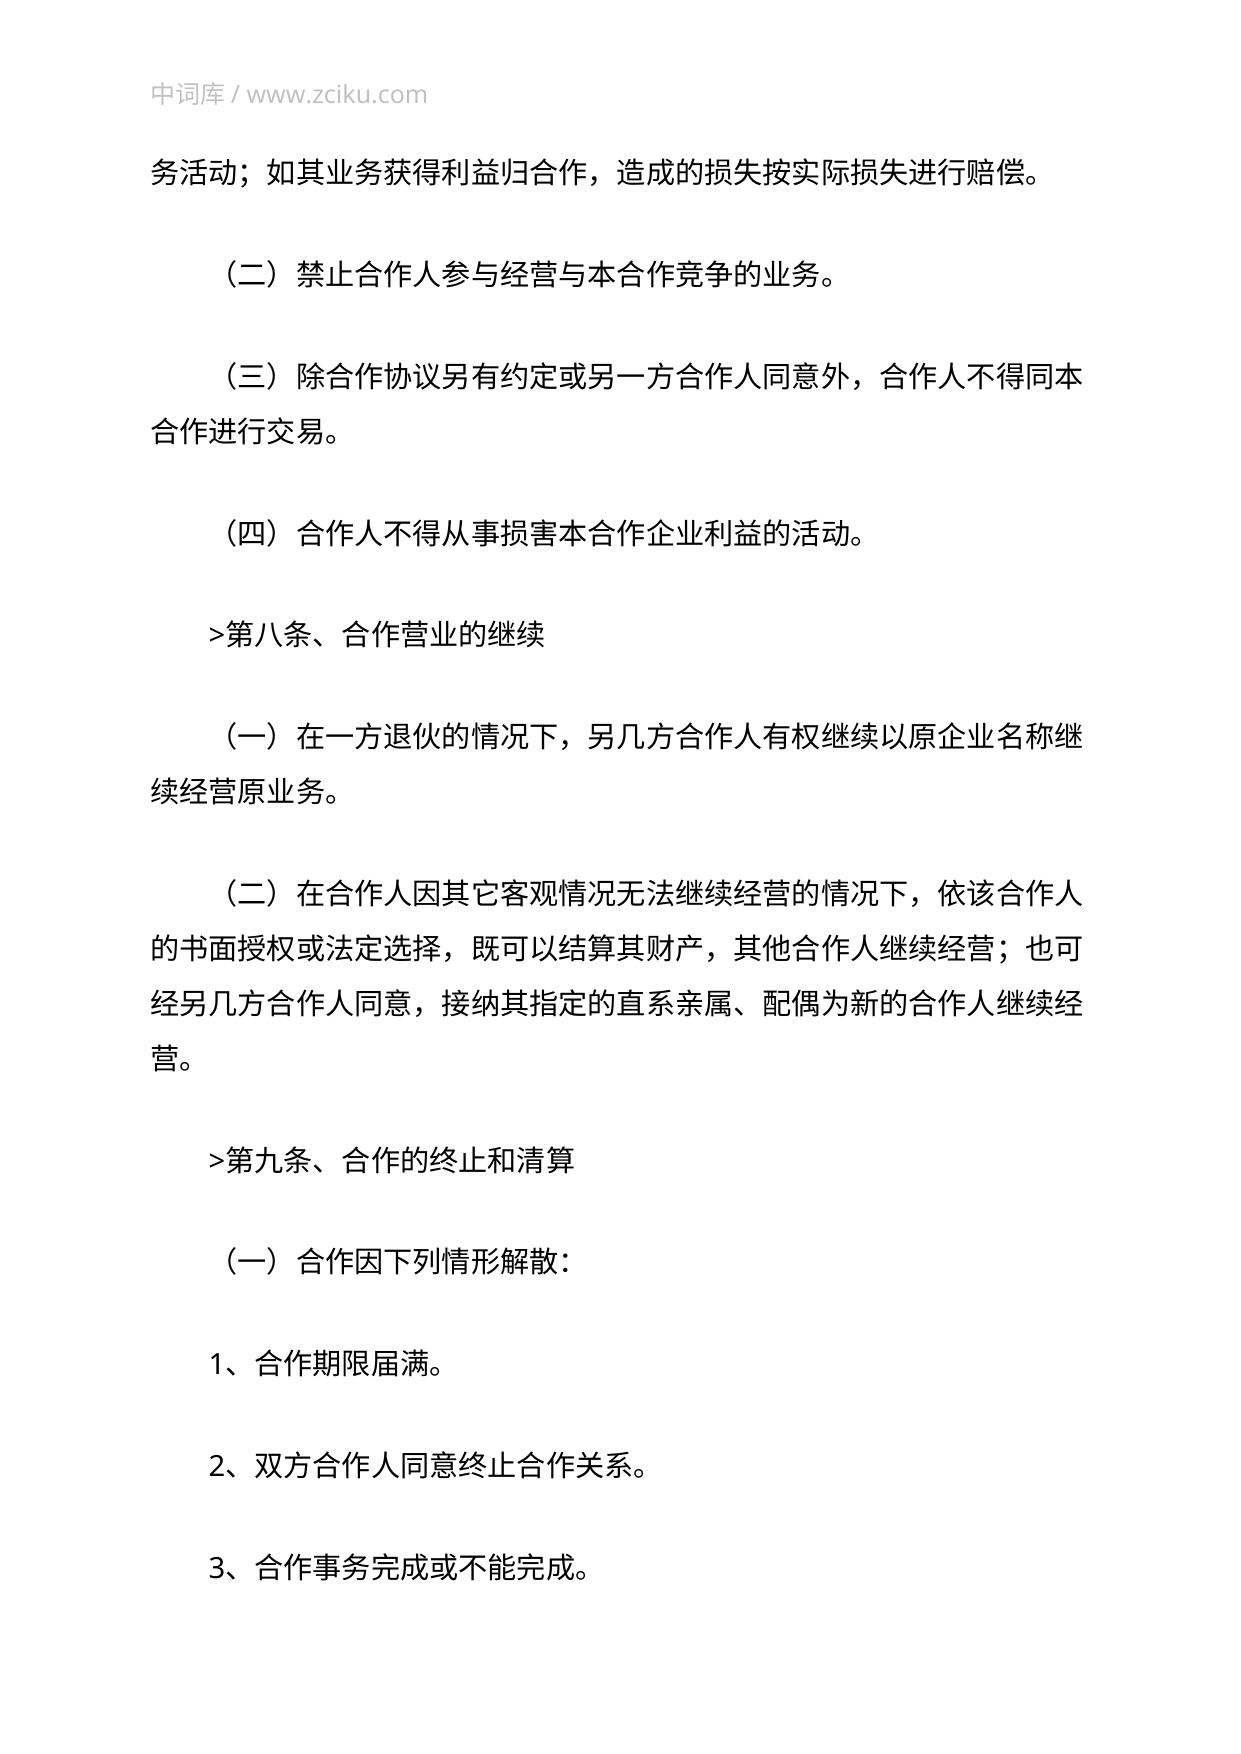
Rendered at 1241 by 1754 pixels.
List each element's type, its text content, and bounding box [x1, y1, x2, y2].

text （一）在一方退伙的情况下，另几方合作人有权继续以原企业名称继续经营原业务。 [150, 714, 1090, 811]
text （三）除合作协议另有约定或另一方合作人同意外，合作人不得同本合作进行交易。 [150, 353, 1090, 451]
text 1、合作期限届满。 [150, 1341, 1090, 1383]
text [150, 150, 1090, 192]
text （一）合作因下列情形解散： [150, 1239, 1090, 1281]
text （四）合作人不得从事损害本合作企业利益的活动。 [150, 510, 1090, 552]
text >第八条、合作营业的继续 [150, 612, 1090, 654]
text （二）在合作人因其它客观情况无法继续经营的情况下，依该合作人的书面授权或法定选择，既可以结算其财产，其他合作人继续经营；也可经另几方合作人同意，接纳其指定的直系亲属、配偶为新的合作人继续经营。 [150, 871, 1090, 1078]
text >第九条、合作的终止和清算 [150, 1137, 1090, 1179]
text 3、合作事务完成或不能完成。 [150, 1545, 1090, 1587]
text 2、双方合作人同意终止合作关系。 [150, 1443, 1090, 1485]
text （二）禁止合作人参与经营与本合作竞争的业务。 [150, 252, 1090, 294]
